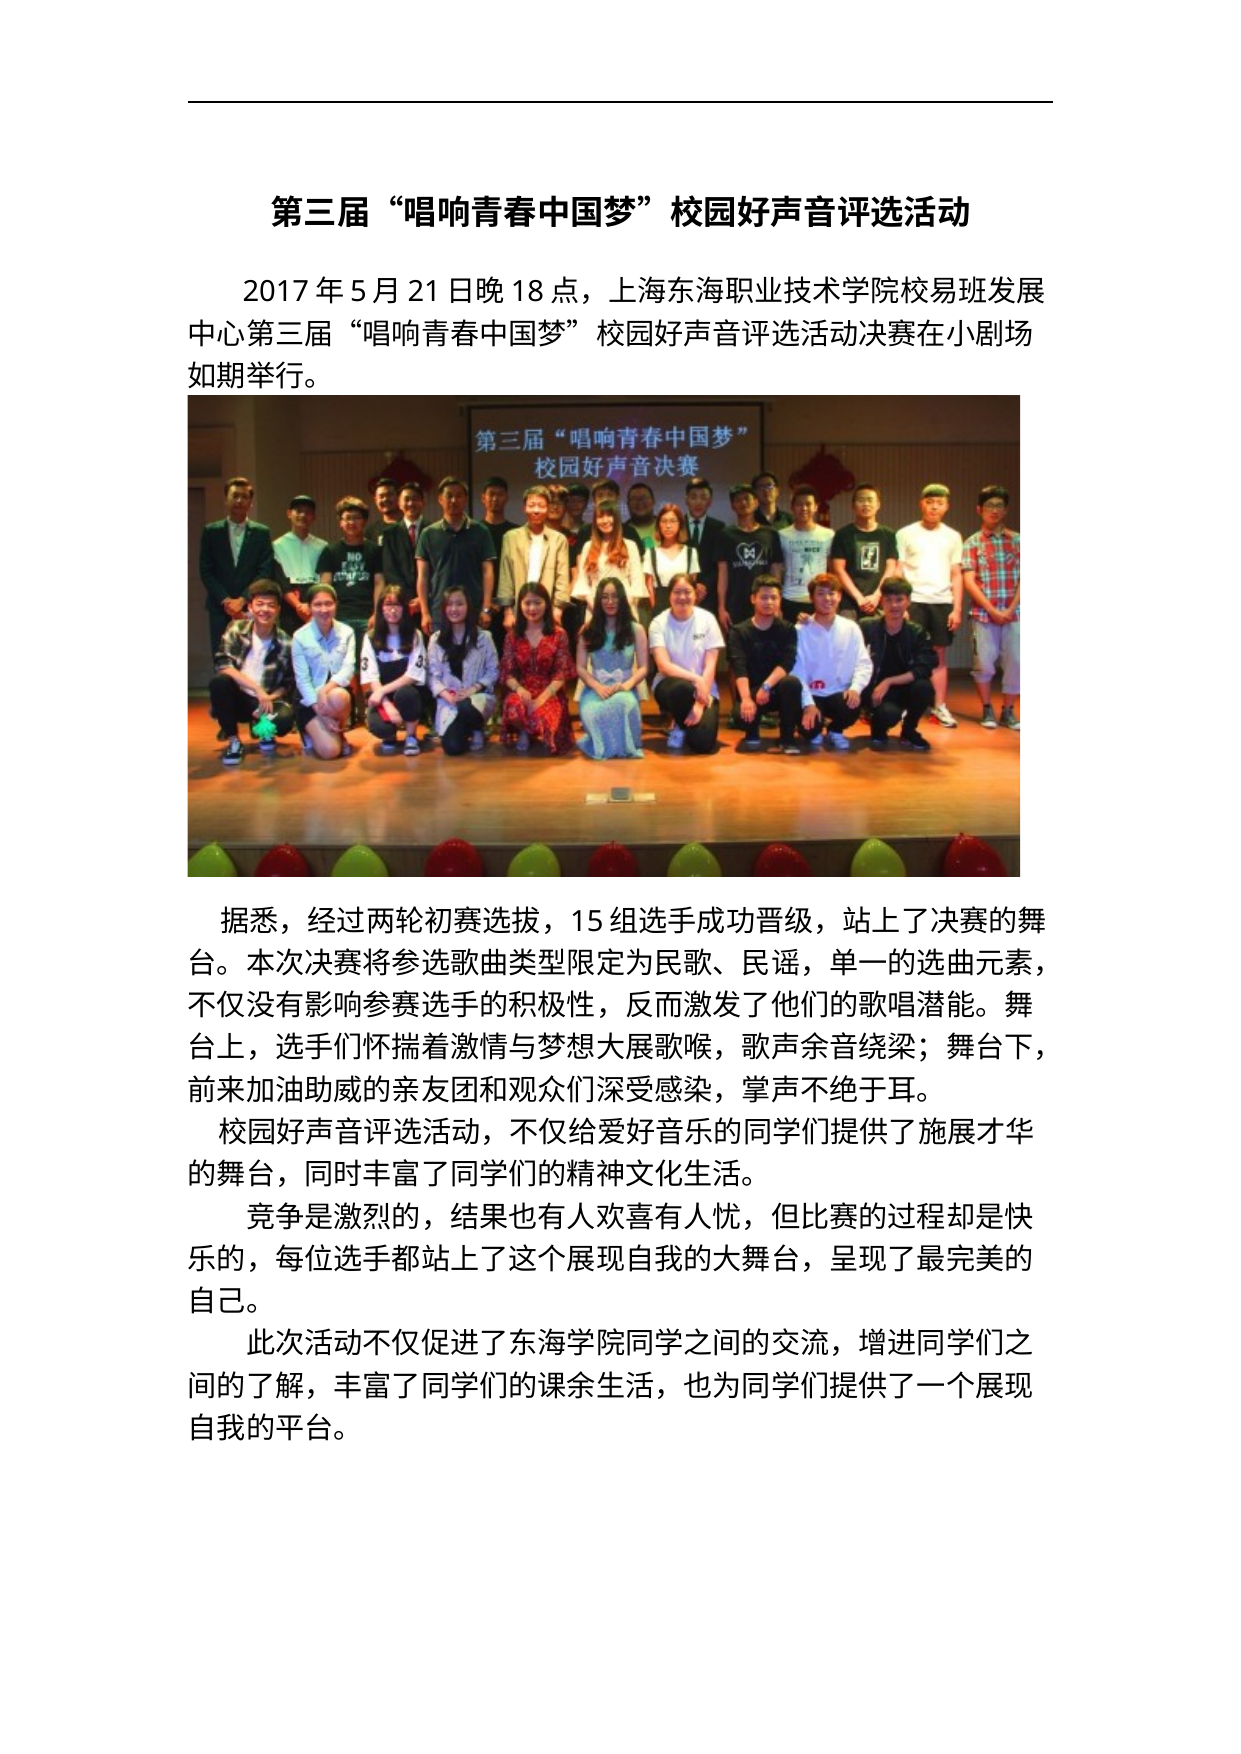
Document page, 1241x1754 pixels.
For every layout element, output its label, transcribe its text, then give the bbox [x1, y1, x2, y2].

picture [187, 395, 1021, 877]
text 2017年5月21日晚18点，上海东海职业技术学院校易班发展中心第三届“唱响青春中国梦”校园好声音评选活动决赛在小剧场如期举行。 [187, 268, 1053, 395]
text 校园好声音评选活动，不仅给爱好音乐的同学们提供了施展才华的舞台，同时丰富了同学们的精神文化生活。 [187, 1109, 1053, 1193]
text 此次活动不仅促进了东海学院同学之间的交流，增进同学们之间的了解，丰富了同学们的课余生活，也为同学们提供了一个展现自我的平台。 [187, 1320, 1053, 1447]
subtitle 第三届“唱响青春中国梦”校园好声音评选活动 [187, 185, 1053, 234]
text 据悉，经过两轮初赛选拔，15组选手成功晋级，站上了决赛的舞台。本次决赛将参选歌曲类型限定为民歌、民谣，单一的选曲元素，不仅没有影响参赛选手的积极性，反而激发了他们的歌唱潜能。舞台上，选手们怀揣着激情与梦想大展歌喉，歌声余音绕梁；舞台下，前来加油助威的亲友团和观众们深受感染，掌声不绝于耳。 [187, 897, 1053, 1109]
text 竞争是激烈的，结果也有人欢喜有人忧，但比赛的过程却是快乐的，每位选手都站上了这个展现自我的大舞台，呈现了最完美的自己。 [187, 1193, 1053, 1320]
